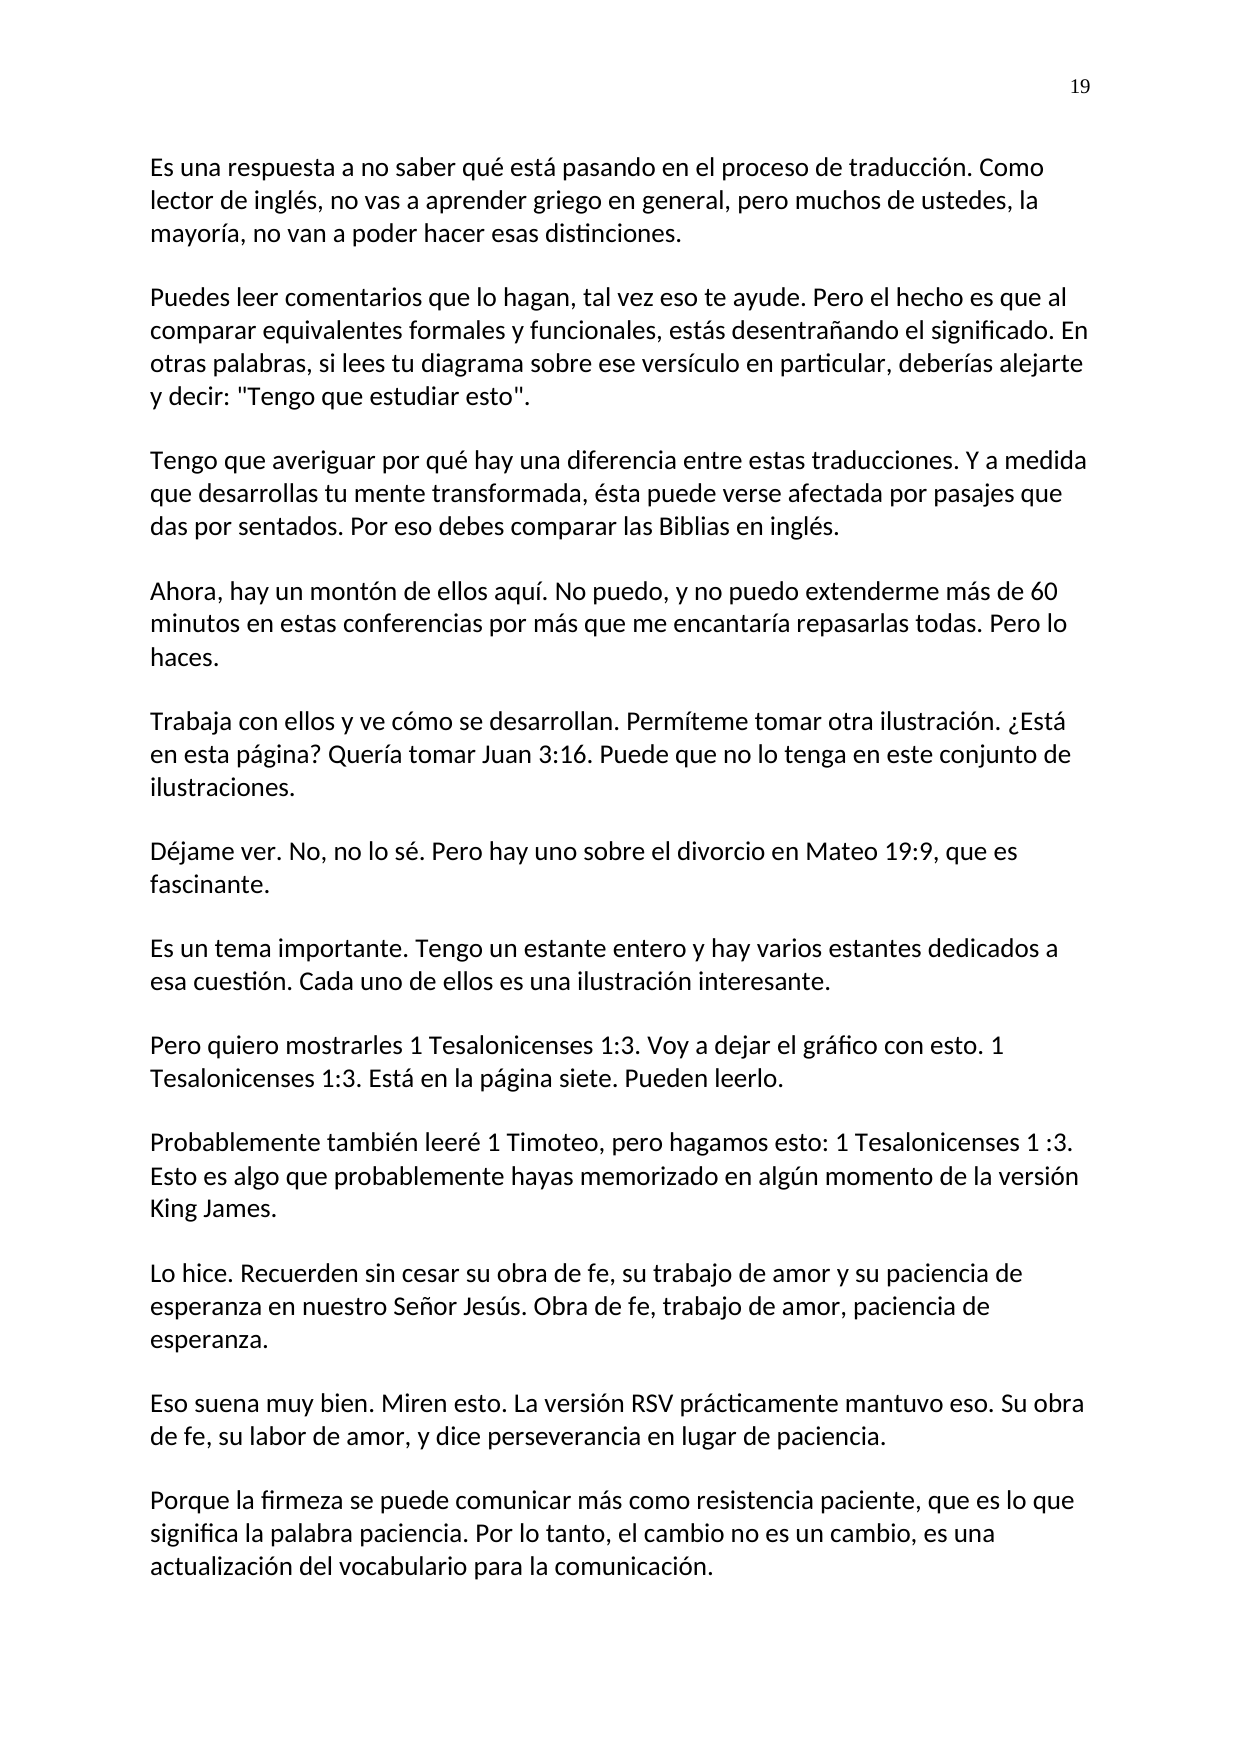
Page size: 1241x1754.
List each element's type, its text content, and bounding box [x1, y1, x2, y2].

text Ahora, hay un montón de ellos aquí. No puedo, y no puedo extenderme más de 60 minutos en estas conferencias por más que me encantaría repasarlas todas. Pero lo haces. [150, 574, 1090, 673]
text Lo hice. Recuerden sin cesar su obra de fe, su trabajo de amor y su paciencia de esperanza en nuestro Señor Jesús. Obra de fe, trabajo de amor, paciencia de esperanza. [150, 1256, 1090, 1355]
text Probablemente también leeré 1 Timoteo, pero hagamos esto: 1 Tesalonicenses 1 :3. Esto es algo que probablemente hayas memorizado en algún momento de la versión King James. [150, 1126, 1090, 1225]
text Trabaja con ellos y ve cómo se desarrollan. Permíteme tomar otra ilustración. ¿Está en esta página? Quería tomar Juan 3:16. Puede que no lo tenga en este conjunto de ilustraciones. [150, 704, 1090, 803]
text Puedes leer comentarios que lo hagan, tal vez eso te ayude. Pero el hecho es que al comparar equivalentes formales y funcionales, estás desentrañando el significado. En otras palabras, si lees tu diagrama sobre ese versículo en particular, deberías alejarte y decir: "Tengo que estudiar esto". [150, 280, 1090, 412]
text Porque la firmeza se puede comunicar más como resistencia paciente, que es lo que significa la palabra paciencia. Por lo tanto, el cambio no es un cambio, es una actualización del vocabulario para la comunicación. [150, 1483, 1090, 1582]
text Déjame ver. No, no lo sé. Pero hay uno sobre el divorcio en Mateo 19:9, que es fascinante. [150, 834, 1090, 900]
text Es una respuesta a no saber qué está pasando en el proceso de traducción. Como lector de inglés, no vas a aprender griego en general, pero muchos de ustedes, la mayoría, no van a poder hacer esas distinciones. [150, 150, 1090, 249]
text Pero quiero mostrarles 1 Tesalonicenses 1:3. Voy a dejar el gráfico con esto. 1 Tesalonicenses 1:3. Está en la página siete. Pueden leerlo. [150, 1028, 1090, 1094]
text Eso suena muy bien. Miren esto. La versión RSV prácticamente mantuvo eso. Su obra de fe, su labor de amor, y dice perseverancia en lugar de paciencia. [150, 1386, 1090, 1452]
text Es un tema importante. Tengo un estante entero y hay varios estantes dedicados a esa cuestión. Cada uno de ellos es una ilustración interesante. [150, 931, 1090, 997]
text Tengo que averiguar por qué hay una diferencia entre estas traducciones. Y a medida que desarrollas tu mente transformada, ésta puede verse afectada por pasajes que das por sentados. Por eso debes comparar las Biblias en inglés. [150, 443, 1090, 542]
